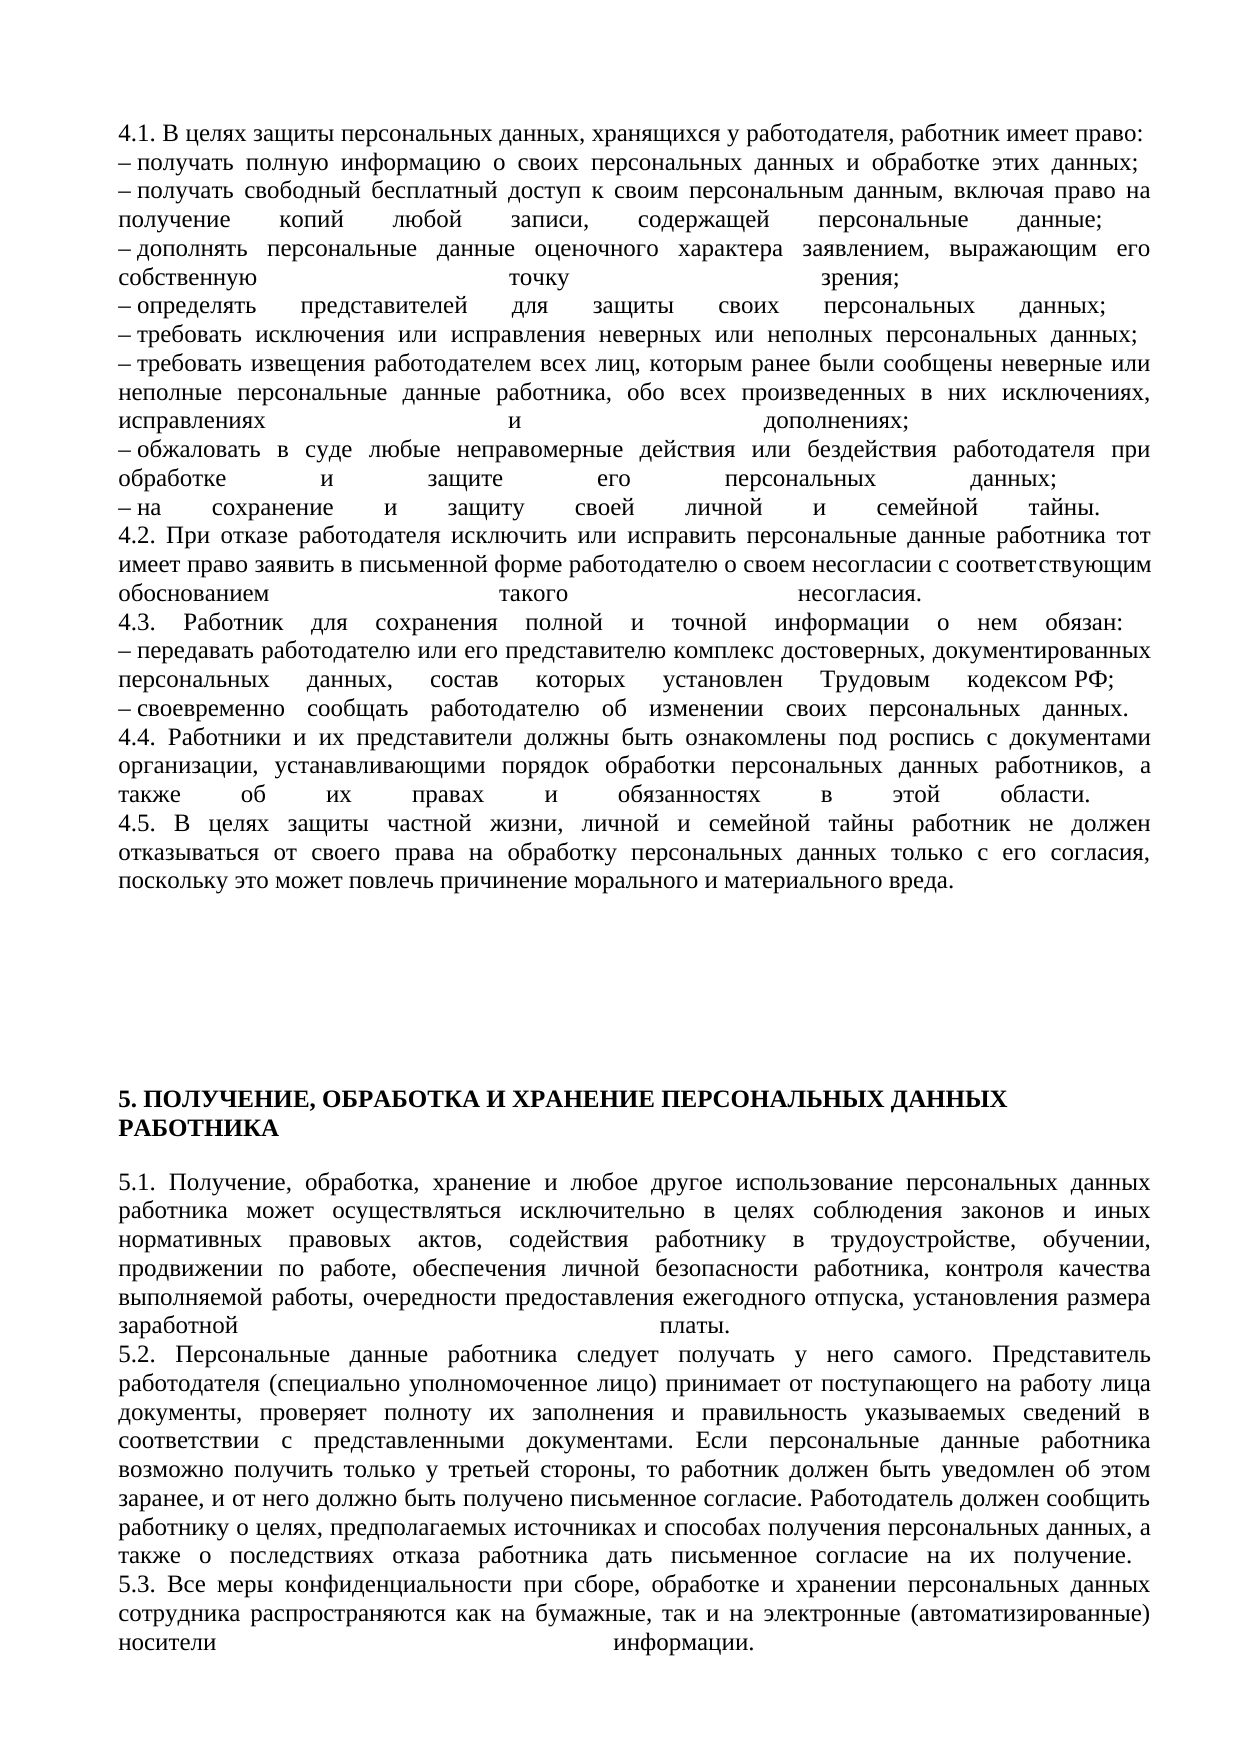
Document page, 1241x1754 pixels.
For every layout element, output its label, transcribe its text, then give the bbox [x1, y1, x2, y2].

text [118, 1167, 1152, 1656]
text 4.1. В целях защиты персональных данных, хранящихся у работодателя, работник имеет право: – получать полную информацию о своих персональных данных и обработке этих данных; – получать свободный бесплатный доступ к своим персональным данным, включая право на получение копий любой записи, содержащей персональные данные; – дополнять персональные данные оценочного характера заявлением, выражающим его собственную точку зрения; – определять представителей для защиты своих персональных данных; – требовать исключения или исправления неверных или неполных персональных данных; – требовать извещения работодателем всех лиц, которым ранее были сообщены неверные или неполные персональные данные работника, обо всех произведенных в них исключениях, исправлениях и дополнениях; – обжаловать в суде любые неправомерные действия или бездействия работодателя при обработке и защите его персональных данных; – на сохранение и защиту своей личной и семейной тайны. 4.2. При отказе работодателя исключить или исправить персональные данные работника тот имеет право заявить в письменной форме работодателю о своем несогласии с соответствующим обоснованием такого несогласия. 4.3. Работник для сохранения полной и точной информации о нем обязан: – передавать работодателю или его представителю комплекс достоверных, документированных персональных данных, состав которых установлен Трудовым кодексом РФ; – своевременно сообщать работодателю об изменении своих персональных данных. 4.4. Работники и их представители должны быть ознакомлены под роспись с документами организации, устанавливающими порядок обработки персональных данных работников, а также об их правах и обязанностях в этой области. 4.5. В целях защиты частной жизни, личной и семейной тайны работник не должен отказываться от своего права на обработку персональных данных только с его согласия, поскольку это может повлечь причинение морального и материального вреда. [118, 118, 1152, 894]
text 5. ПОЛУЧЕНИЕ, ОБРАБОТКА И ХРАНЕНИЕ ПЕРСОНАЛЬНЫХ ДАННЫХ РАБОТНИКА [118, 1056, 1152, 1142]
